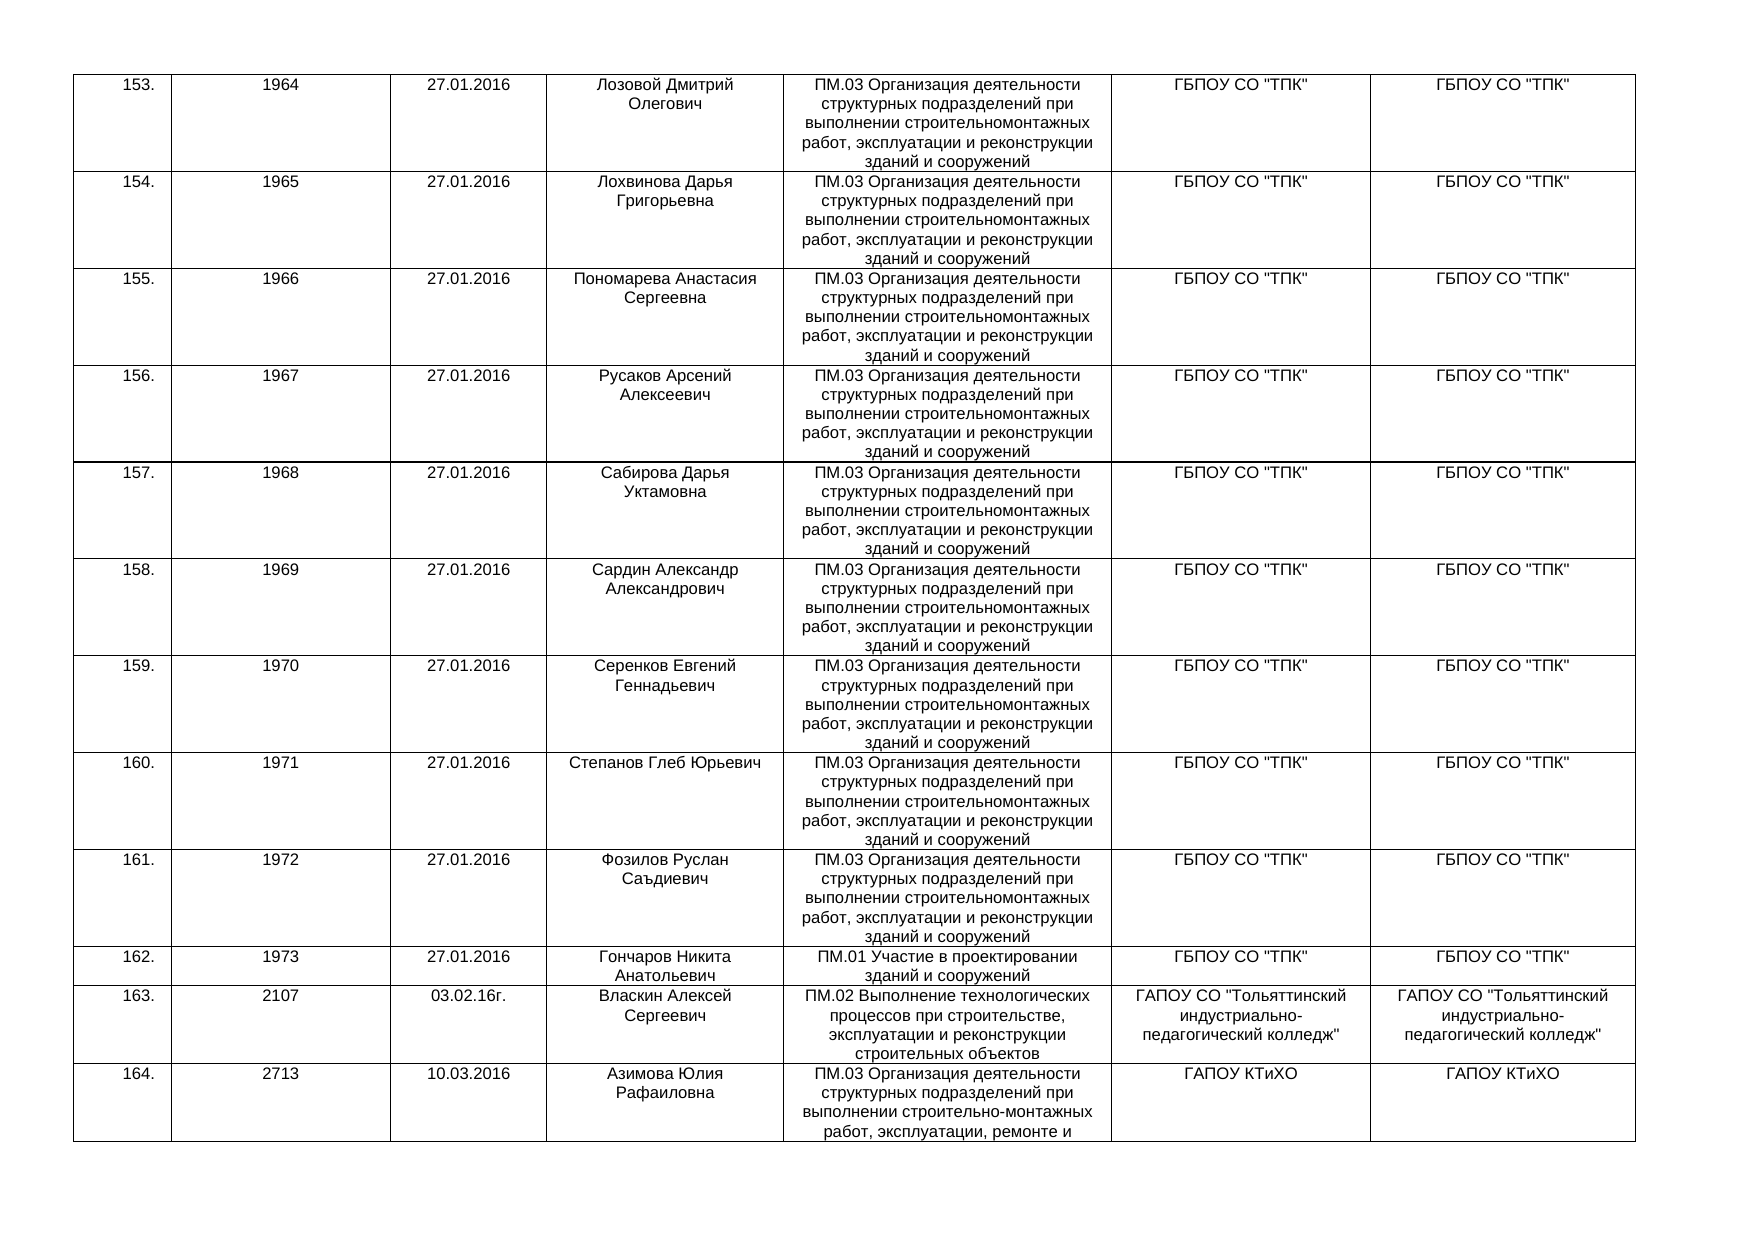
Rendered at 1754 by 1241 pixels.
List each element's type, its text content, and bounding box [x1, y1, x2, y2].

table_cell ГАПОУ КТиХО [1371, 1064, 1635, 1141]
table_cell ГБПОУ СО "ТПК" [1371, 463, 1635, 558]
table_cell ПМ.03 Организация деятельности структурных подразделений при выполнении строительномонтажных работ, эксплуатации и реконструкции зданий и сооружений [784, 753, 1111, 849]
table_cell ГБПОУ СО "ТПК" [1112, 559, 1370, 655]
table_cell ПМ.02 Выполнение технологических процессов при строительстве, эксплуатации и реконструкции строительных объектов [784, 986, 1111, 1063]
table_cell ПМ.03 Организация деятельности структурных подразделений при выполнении строительномонтажных работ, эксплуатации и реконструкции зданий и сооружений [784, 463, 1111, 558]
table_cell ГБПОУ СО "ТПК" [1371, 172, 1635, 268]
table_cell Гончаров Никита Анатольевич [547, 947, 783, 985]
table_cell 1968 [172, 463, 390, 558]
table_cell 03.02.16г. [391, 986, 546, 1063]
table_cell [74, 947, 171, 985]
table_cell 27.01.2016 [391, 559, 546, 655]
table_cell ГБПОУ СО "ТПК" [1371, 269, 1635, 364]
table_cell ГБПОУ СО "ТПК" [1112, 850, 1370, 946]
table_cell 27.01.2016 [391, 656, 546, 752]
table_cell 1972 [172, 850, 390, 946]
table_cell Серенков Евгений Геннадьевич [547, 656, 783, 752]
table_cell [74, 656, 171, 752]
table_cell 1970 [172, 656, 390, 752]
table_cell ПМ.03 Организация деятельности структурных подразделений при выполнении строительномонтажных работ, эксплуатации и реконструкции зданий и сооружений [784, 366, 1111, 461]
table_cell Власкин Алексей Сергеевич [547, 986, 783, 1063]
table_cell ГБПОУ СО "ТПК" [1112, 463, 1370, 558]
table_cell [74, 559, 171, 655]
table_cell ГБПОУ СО "ТПК" [1371, 753, 1635, 849]
table_cell 1967 [172, 366, 390, 461]
table_cell ГБПОУ СО "ТПК" [1371, 656, 1635, 752]
table_cell Сабирова Дарья Уктамовна [547, 463, 783, 558]
table_cell ГБПОУ СО "ТПК" [1371, 559, 1635, 655]
table_cell [74, 986, 171, 1063]
table_cell 1973 [172, 947, 390, 985]
table_cell ПМ.03 Организация деятельности структурных подразделений при выполнении строительномонтажных работ, эксплуатации и реконструкции зданий и сооружений [784, 850, 1111, 946]
table_cell 27.01.2016 [391, 269, 546, 364]
table_cell [74, 75, 171, 171]
table_cell [74, 850, 171, 946]
table_cell 1966 [172, 269, 390, 364]
table_cell Степанов Глеб Юрьевич [547, 753, 783, 849]
table_cell ГБПОУ СО "ТПК" [1371, 366, 1635, 461]
table_cell 27.01.2016 [391, 753, 546, 849]
table_cell Пономарева Анастасия Сергеевна [547, 269, 783, 364]
table_cell ПМ.01 Участие в проектировании зданий и сооружений [784, 947, 1111, 985]
table_cell ГБПОУ СО "ТПК" [1112, 753, 1370, 849]
table_cell 1969 [172, 559, 390, 655]
table_cell [74, 753, 171, 849]
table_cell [784, 75, 1111, 171]
table_cell 2713 [172, 1064, 390, 1141]
table_cell [74, 463, 171, 558]
table_cell 10.03.2016 [391, 1064, 546, 1141]
table_cell ПМ.03 Организация деятельности структурных подразделений при выполнении строительномонтажных работ, эксплуатации и реконструкции зданий и сооружений [784, 172, 1111, 268]
table_cell ГБПОУ СО "ТПК" [1112, 366, 1370, 461]
table_cell Сардин Александр Александрович [547, 559, 783, 655]
table_cell ГАПОУ СО "Тольяттинский индустриально-педагогический колледж" [1371, 986, 1635, 1063]
table_cell [74, 269, 171, 364]
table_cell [547, 1064, 783, 1141]
table_cell 27.01.2016 [391, 172, 546, 268]
table_cell 27.01.2016 [391, 947, 546, 985]
table_cell Фозилов Руслан Саъдиевич [547, 850, 783, 946]
table_cell ГБПОУ СО "ТПК" [1371, 947, 1635, 985]
table_cell ГБПОУ СО "ТПК" [1112, 172, 1370, 268]
table_cell ГБПОУ СО "ТПК" [1371, 75, 1635, 171]
table_cell Лозовой Дмитрий Олегович [547, 75, 783, 171]
table_cell [74, 1064, 171, 1141]
table_cell 1964 [172, 75, 390, 171]
table_cell 1971 [172, 753, 390, 849]
table_cell ГАПОУ КТиХО [1112, 1064, 1370, 1141]
table_cell ГБПОУ СО "ТПК" [1371, 850, 1635, 946]
table_cell [74, 366, 171, 461]
table_cell 27.01.2016 [391, 75, 546, 171]
table_cell [74, 172, 171, 268]
table_cell ГБПОУ СО "ТПК" [1112, 269, 1370, 364]
table_cell ГБПОУ СО "ТПК" [1112, 656, 1370, 752]
table_cell ГБПОУ СО "ТПК" [1112, 75, 1370, 171]
table_cell ГАПОУ СО "Тольяттинский индустриально-педагогический колледж" [1112, 986, 1370, 1063]
table_cell 1965 [172, 172, 390, 268]
table_cell 2107 [172, 986, 390, 1063]
table_cell 27.01.2016 [391, 366, 546, 461]
table_cell 27.01.2016 [391, 463, 546, 558]
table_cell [784, 1064, 1111, 1141]
table_cell 27.01.2016 [391, 850, 546, 946]
table_cell ПМ.03 Организация деятельности структурных подразделений при выполнении строительномонтажных работ, эксплуатации и реконструкции зданий и сооружений [784, 559, 1111, 655]
table_cell ПМ.03 Организация деятельности структурных подразделений при выполнении строительномонтажных работ, эксплуатации и реконструкции зданий и сооружений [784, 269, 1111, 364]
table_cell ГБПОУ СО "ТПК" [1112, 947, 1370, 985]
table_cell Русаков Арсений Алексеевич [547, 366, 783, 461]
table_cell Лохвинова Дарья Григорьевна [547, 172, 783, 268]
table_cell ПМ.03 Организация деятельности структурных подразделений при выполнении строительномонтажных работ, эксплуатации и реконструкции зданий и сооружений [784, 656, 1111, 752]
